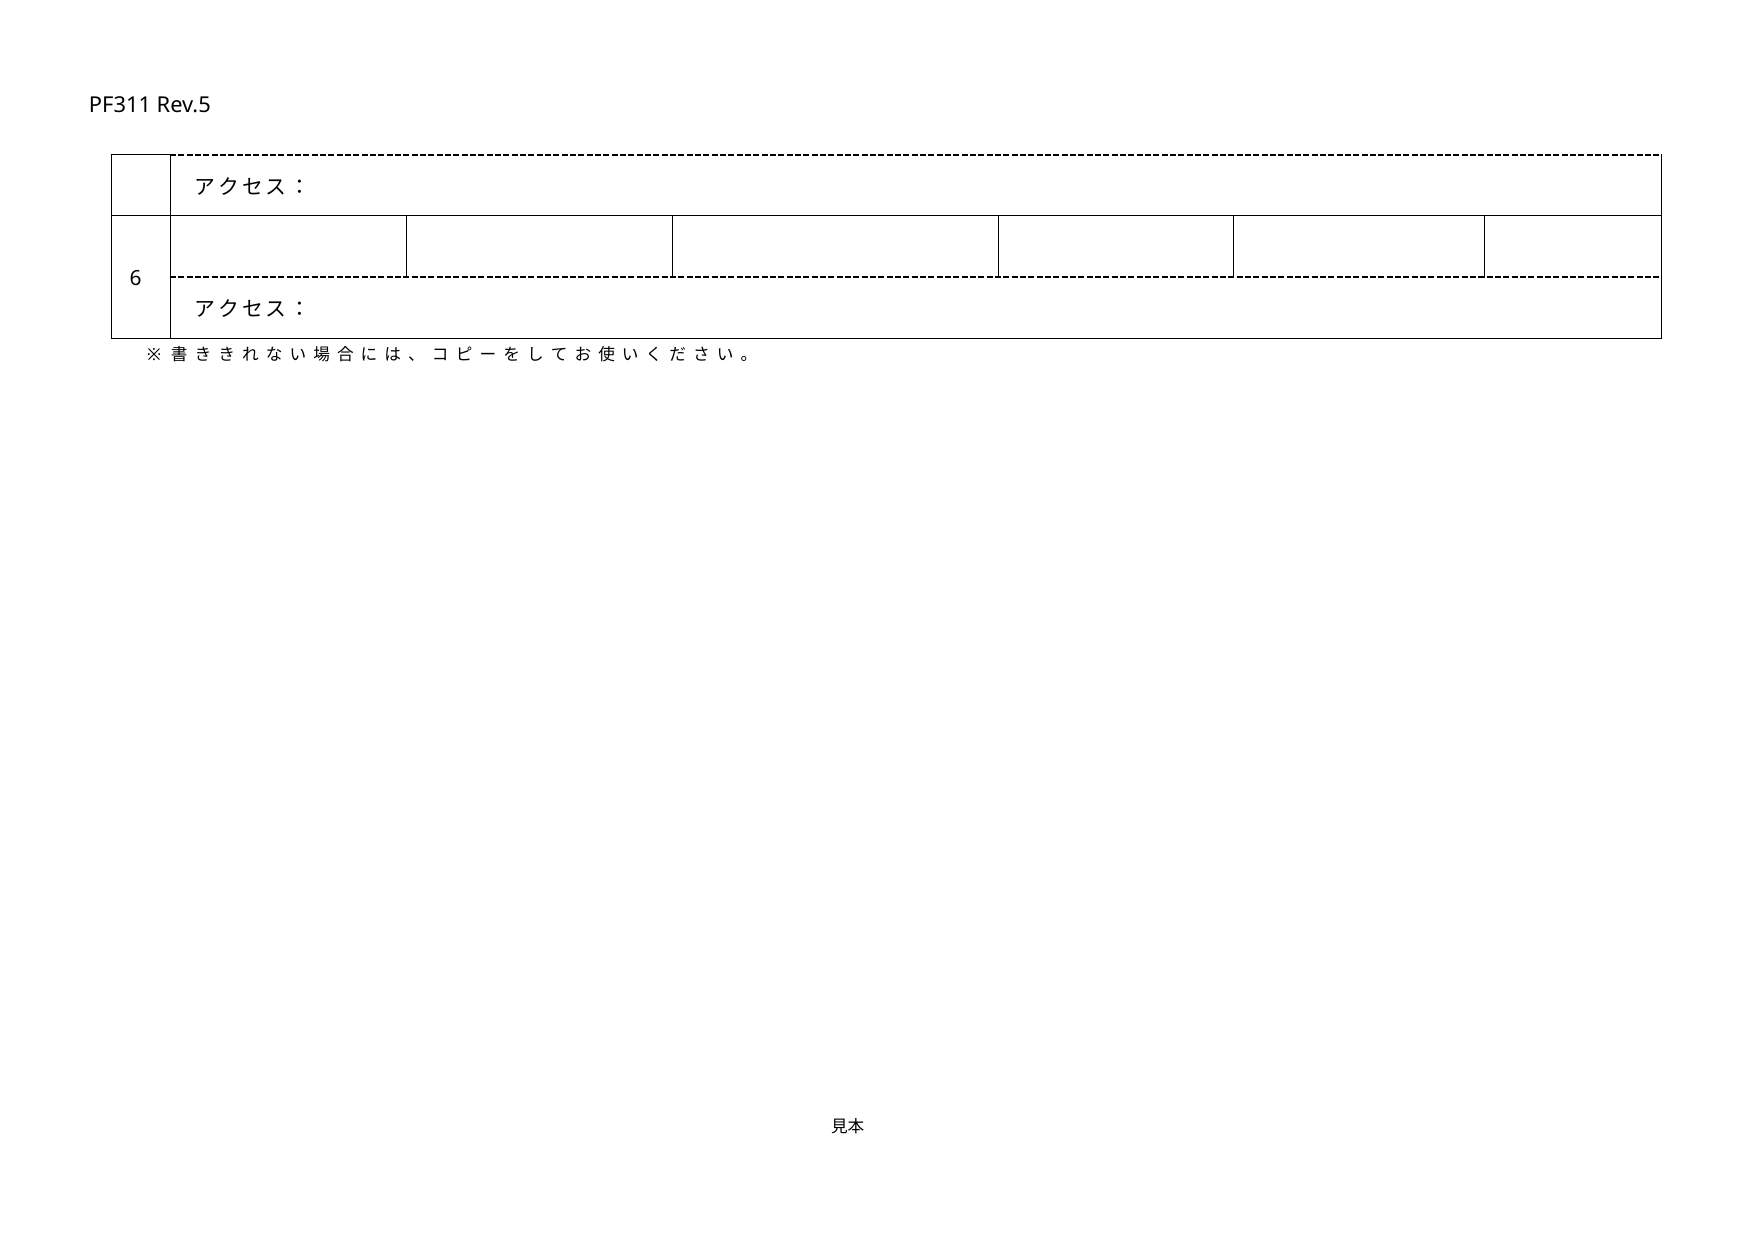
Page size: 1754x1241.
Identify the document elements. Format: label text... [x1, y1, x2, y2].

table_cell [171, 216, 406, 276]
table_cell [1485, 216, 1661, 276]
table_cell アクセス： [171, 276, 1661, 337]
table_cell [1234, 216, 1484, 276]
list 書ききれない場合には、コピーをしてお使いください。 [143, 339, 1596, 368]
table_cell [999, 216, 1233, 276]
table_cell アクセス： [171, 154, 1661, 215]
table_cell 6 [112, 216, 170, 337]
table_cell 5 [112, 155, 170, 215]
table_cell [673, 216, 998, 276]
table_cell [407, 216, 672, 276]
